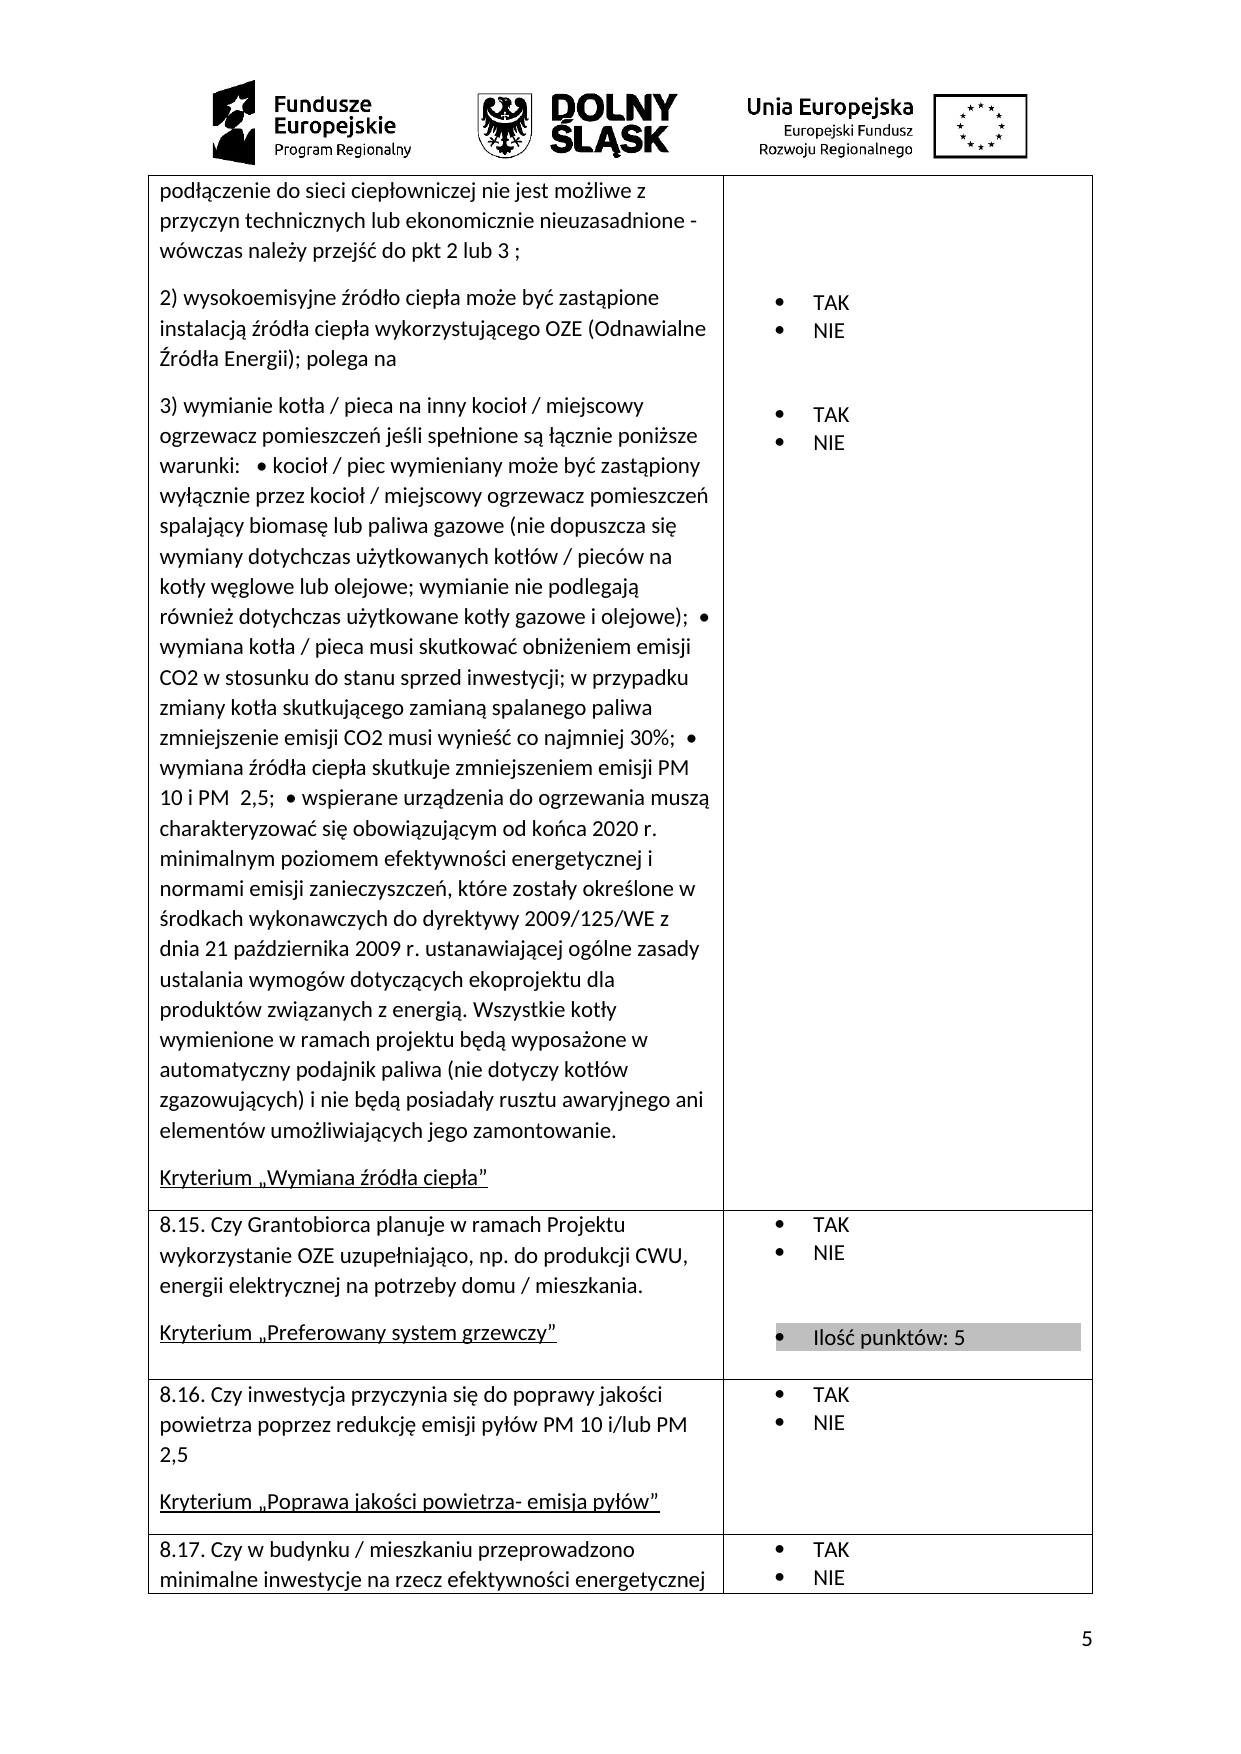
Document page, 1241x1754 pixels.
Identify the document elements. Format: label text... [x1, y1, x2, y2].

table_cell TAK NIE Ilość punktów: 5 [724, 1211, 1092, 1379]
table_cell TAK NIE 1995 – 1998 1999 – 2002 2003 – 2008 2009 - 2013 2014 - 2017 2018 – 2020 Ilość punktów: 5 [724, 1535, 1092, 1593]
table_cell TAK NIE [724, 1380, 1092, 1534]
table_cell 8.16. Czy inwestycja przyczynia się do poprawy jakości powietrza poprzez redukcję emisji pyłów PM 10 i/lub PM 2,5 Kryterium „Poprawa jakości powietrza- emisja pyłów” [149, 1380, 723, 1534]
table_cell 8.15. Czy Grantobiorca planuje w ramach Projektu wykorzystanie OZE uzupełniająco, np. do produkcji CWU, energii elektrycznej na potrzeby domu / mieszkania. Kryterium „Preferowany system grzewczy” [149, 1211, 723, 1379]
picture [212, 73, 1028, 175]
table_cell TAK NIE TAK NIE TAK NIE [724, 176, 1092, 1209]
